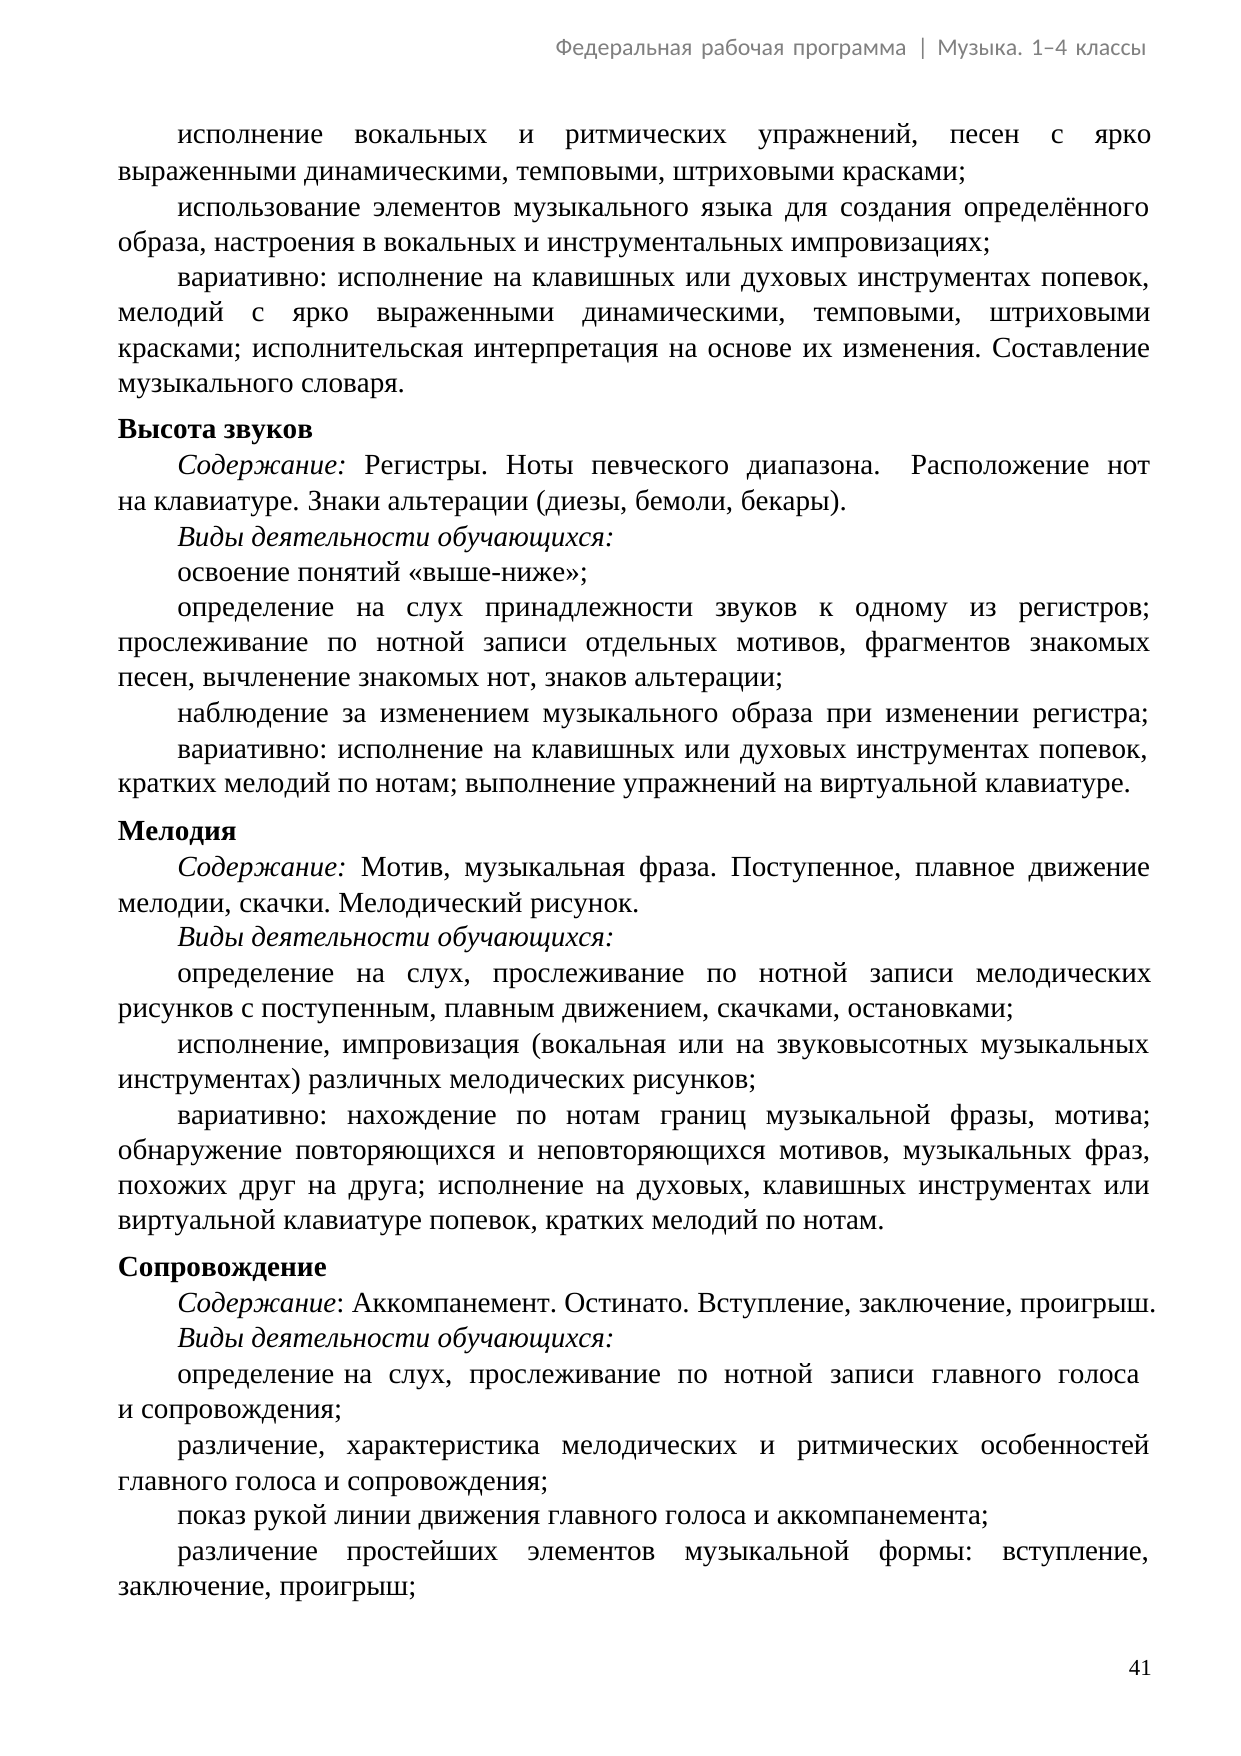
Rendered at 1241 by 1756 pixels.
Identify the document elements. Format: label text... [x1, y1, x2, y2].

text Содержание: Мотив, музыкальная фраза. Поступенное, плавное движение мелодии, скачки. Мелодический рисунок. [118, 849, 1151, 918]
text вариативно: нахождение по нотам границ музыкальной фразы, мотива; обнаружение повторяющихся и неповторяющихся мотивов, музыкальных фраз, похожих друг на друга; исполнение на духовых, клавишных инструментах или виртуальной клавиатуре попевок, кратких мелодий по нотам. [118, 1097, 1151, 1236]
text различение простейших элементов музыкальной формы: вступление, заключение, проигрыш; [118, 1533, 1149, 1602]
text показ рукой линии движения главного голоса и аккомпанемента; [177, 1498, 1169, 1531]
subtitle Сопровождение [118, 1249, 1169, 1283]
text Виды деятельности обучающихся: [177, 519, 1169, 552]
text наблюдение за изменением музыкального образа при изменении регистра; вариативно: исполнение на клавишных или духовых инструментах попевок, [177, 695, 1150, 764]
text вариативно: исполнение на клавишных или духовых инструментах попевок, мелодий с ярко выраженными динамическими, темповыми, штриховыми красками; исполнительская интерпретация на основе их изменения. Составление музыкального словаря. [118, 259, 1150, 398]
text кратких мелодий по нотам; выполнение упражнений на виртуальной клавиатуре. [118, 767, 1169, 799]
text освоение понятий «выше-ниже»; [177, 554, 1169, 587]
text определение на слух, прослеживание по нотной записи мелодических рисунков с поступенным, плавным движением, скачками, остановками; [118, 955, 1152, 1024]
text использование элементов музыкального языка для создания определённого образа, настроения в вокальных и инструментальных импровизациях; [118, 189, 1150, 258]
text определение на слух принадлежности звуков к одному из регистров; прослеживание по нотной записи отдельных мотивов, фрагментов знакомых песен, вычленение знакомых нот, знаков альтерации; [118, 589, 1151, 693]
text Виды деятельности обучающихся: [177, 920, 1169, 953]
text исполнение вокальных и ритмических упражнений, песен с ярко выраженными динамическими, темповыми, штриховыми красками; [118, 117, 1151, 186]
text Виды деятельности обучающихся: [177, 1321, 1169, 1354]
text различение, характеристика мелодических и ритмических особенностей главного голоса и сопровождения; [118, 1427, 1149, 1496]
text исполнение, импровизация (вокальная или на звуковысотных музыкальных инструментах) различных мелодических рисунков; [118, 1026, 1150, 1095]
text определение на слух, прослеживание по нотной записи главного голоса и сопровождения; [118, 1356, 1151, 1425]
text Содержание: Регистры. Ноты певческого диапазона. Расположение нот на клавиатуре. Знаки альтерации (диезы, бемоли, бекары). [118, 447, 1150, 516]
text Содержание: Аккомпанемент. Остинато. Вступление, заключение, проигрыш. [177, 1285, 1169, 1319]
subtitle Высота звуков [118, 411, 1169, 445]
subtitle Мелодия [118, 813, 1169, 847]
